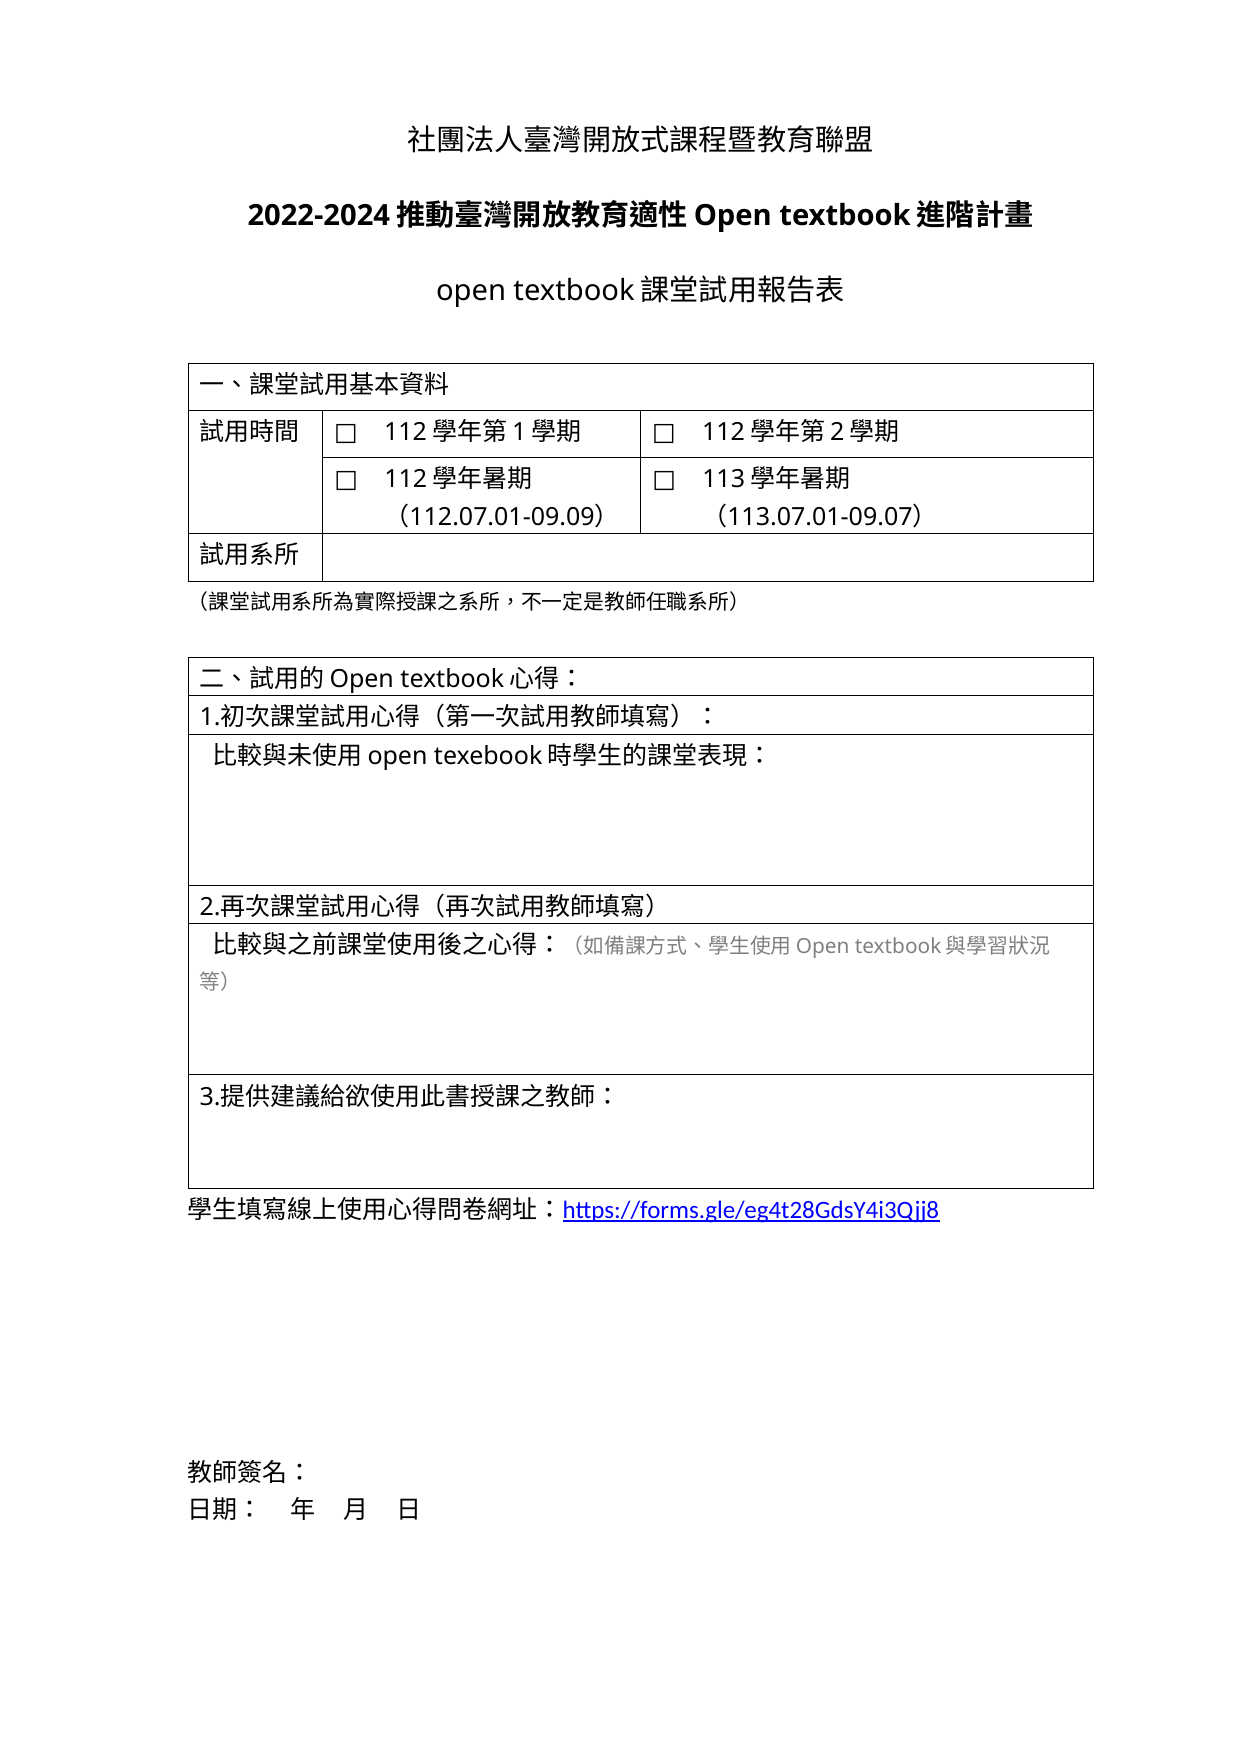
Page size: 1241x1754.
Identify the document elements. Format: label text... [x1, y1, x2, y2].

table_cell 2.再次課堂試用心得（再次試用教師填寫） [189, 886, 1093, 923]
table_header 二、試用的Open textbook心得： [189, 658, 1093, 695]
text 日期： 年 月 日 [187, 1489, 1093, 1526]
table_cell [323, 534, 1093, 581]
table_cell 試用時間 [189, 411, 322, 533]
table_cell 比較與未使用open texebook時學生的課堂表現： [189, 735, 1093, 885]
table_cell 113學年暑期 （113.07.01-09.07） [641, 458, 1093, 533]
text （課堂試用系所為實際授課之系所，不一定是教師任職系所） [187, 582, 1093, 619]
table_cell 1.初次課堂試用心得（第一次試用教師填寫）： [189, 696, 1093, 734]
text open textbook課堂試用報告表 [187, 250, 1093, 325]
table_cell 112學年第2學期 [641, 411, 1093, 457]
text 2022-2024推動臺灣開放教育適性Open textbook進階計畫 [187, 175, 1093, 250]
text 學生填寫線上使用心得問卷網址：https://forms.gle/eg4t28GdsY4i3Qjj8 [187, 1189, 1093, 1226]
text 社團法人臺灣開放式課程暨教育聯盟 [187, 100, 1093, 175]
table_cell 3.提供建議給欲使用此書授課之教師： [189, 1075, 1093, 1188]
table_cell 112學年第1學期 [323, 411, 640, 457]
table_header 一、課堂試用基本資料 [189, 364, 1093, 410]
table_cell 112學年暑期（112.07.01-09.09） [323, 458, 640, 533]
text 教師簽名： [187, 1451, 1093, 1489]
table_cell 試用系所 [189, 534, 322, 581]
table_cell 比較與之前課堂使用後之心得：（如備課方式、學生使用Open textbook與學習狀況等） [189, 924, 1093, 1074]
